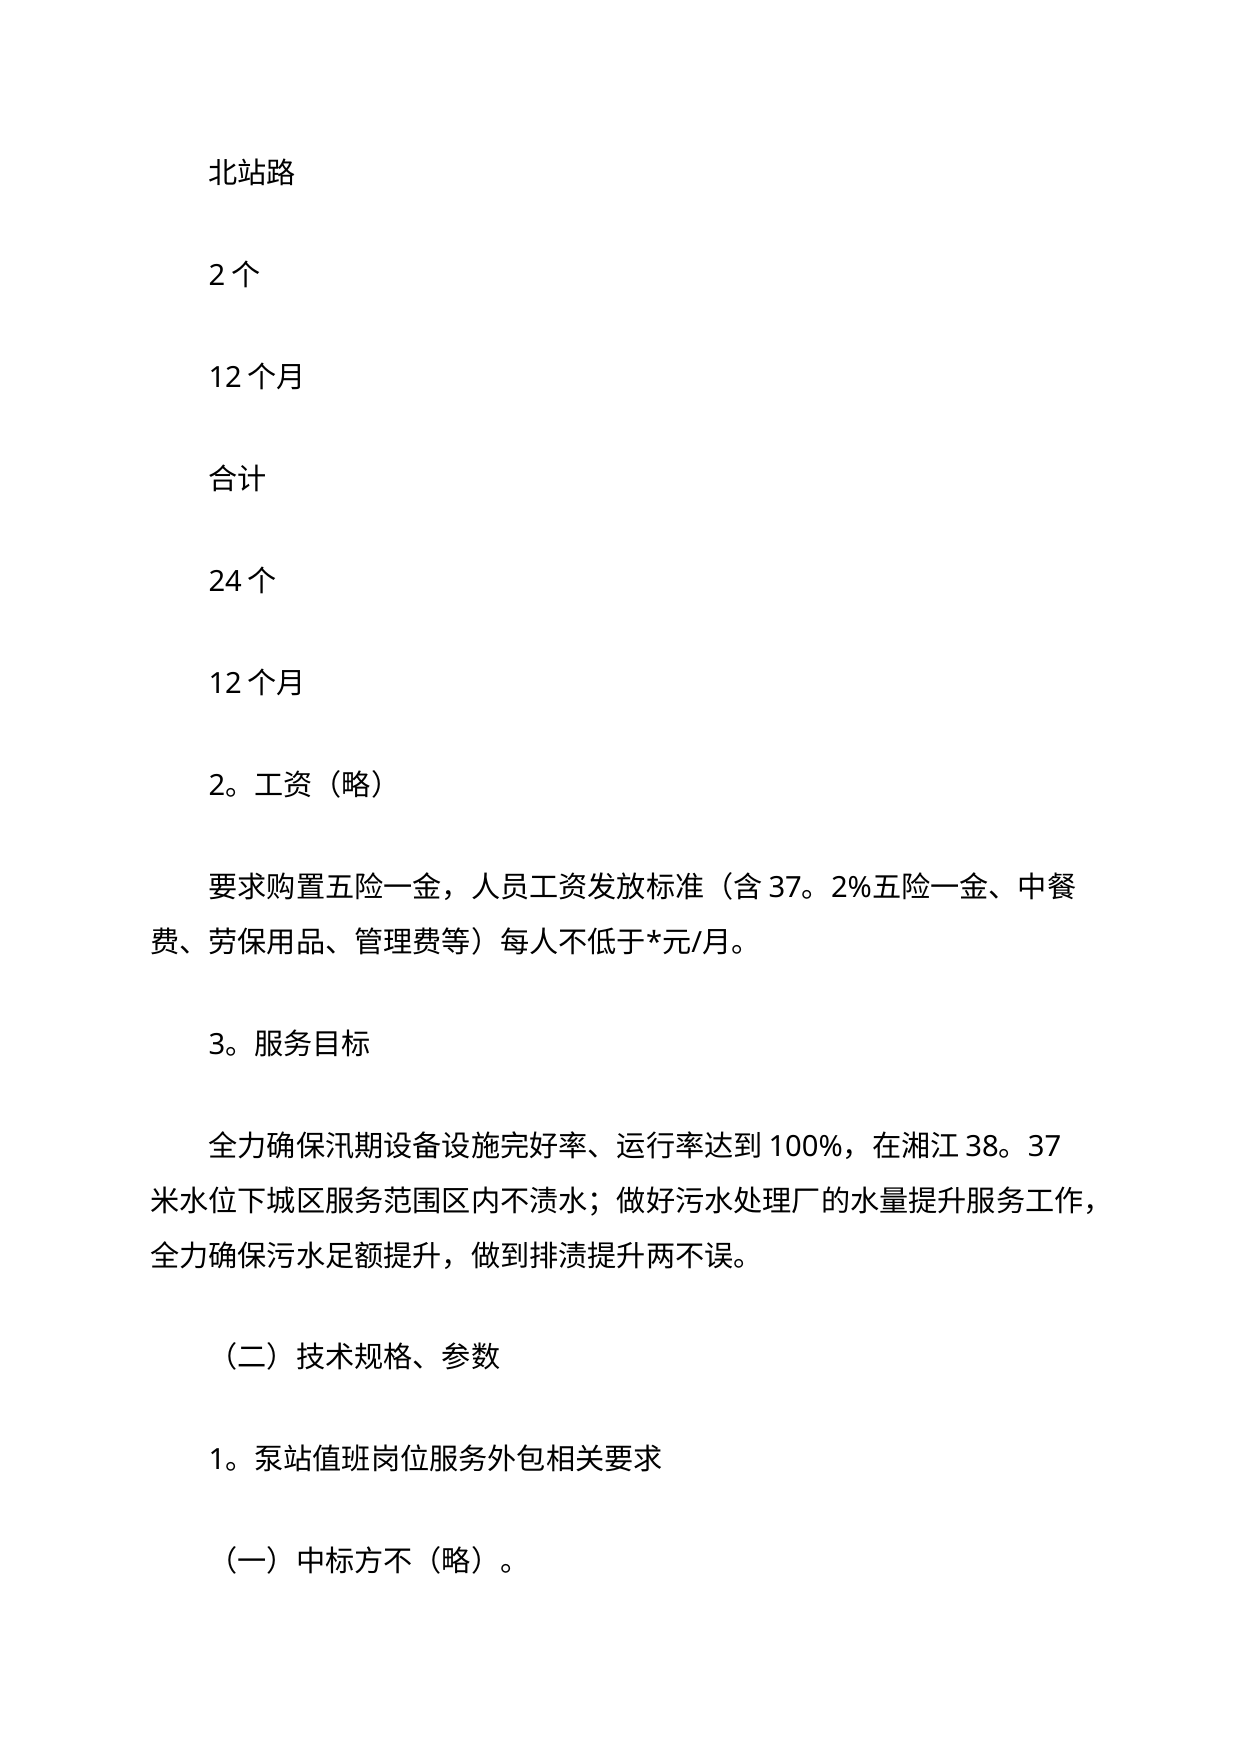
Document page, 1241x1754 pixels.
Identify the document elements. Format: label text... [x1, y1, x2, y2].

text 3。服务目标 [150, 1020, 1090, 1063]
text 北站路 [150, 150, 1090, 192]
text 1。泵站值班岗位服务外包相关要求 [150, 1436, 1090, 1478]
text 12个月 [150, 354, 1090, 396]
text 要求购置五险一金，人员工资发放标准（含37。2%五险一金、中餐费、劳保用品、管理费等）每人不低于*元/月。 [150, 863, 1090, 961]
text 2个 [150, 252, 1090, 294]
text 全力确保汛期设备设施完好率、运行率达到100%，在湘江38。37米水位下城区服务范围区内不渍水；做好污水处理厂的水量提升服务工作，全力确保污水足额提升，做到排渍提升两不误。 [150, 1122, 1090, 1274]
text 合计 [150, 456, 1090, 498]
text 24个 [150, 557, 1090, 600]
text 12个月 [150, 659, 1090, 702]
text （一）中标方不（略）。 [150, 1538, 1090, 1580]
text （二）技术规格、参数 [150, 1334, 1090, 1376]
text 2。工资（略） [150, 761, 1090, 804]
